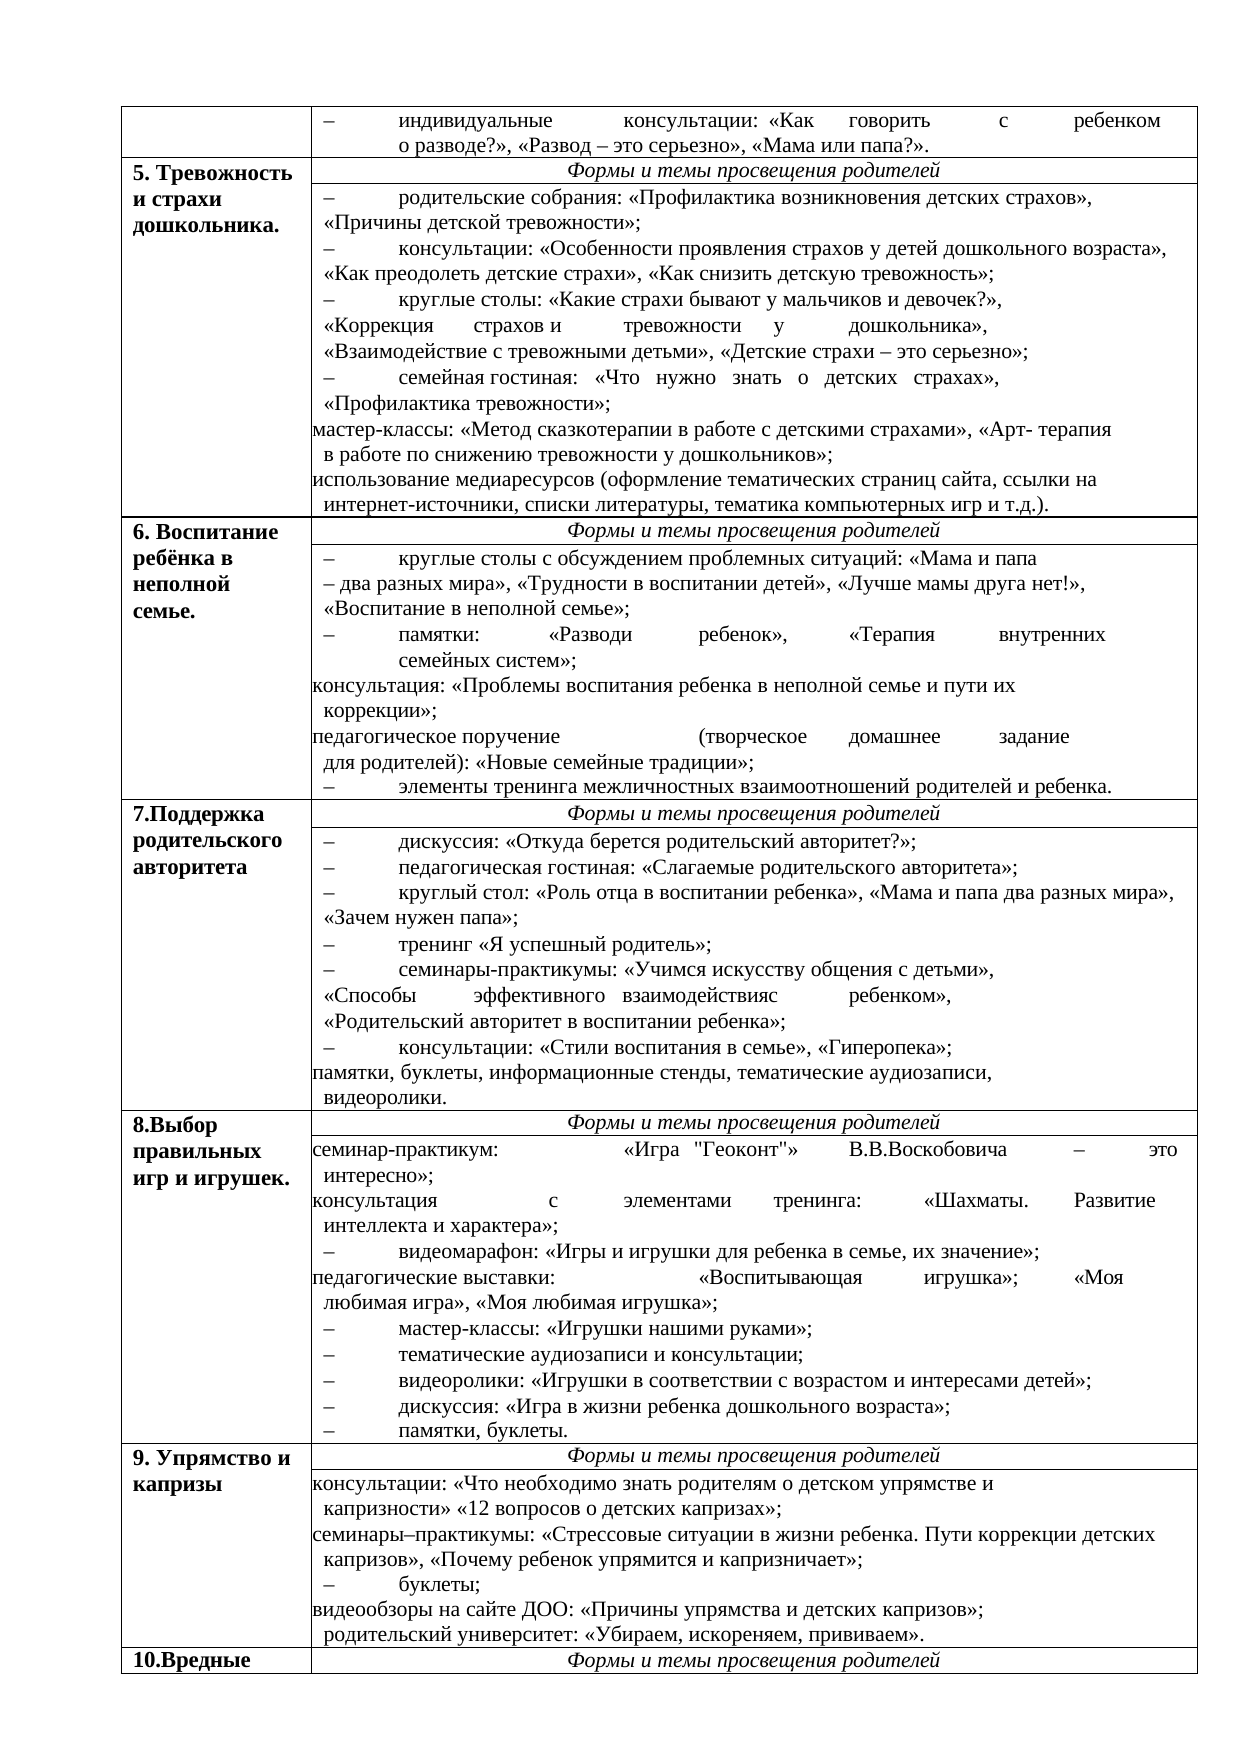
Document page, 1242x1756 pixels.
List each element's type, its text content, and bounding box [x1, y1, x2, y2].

table_cell 10.Вредные [122, 1648, 311, 1673]
table_cell 5. Тревожность и страхи дошкольника. [122, 158, 311, 516]
table_cell консультации: «Что необходимо знать родителям о детском упрямстве и капризности» «12 вопросов о детских капризах»; семинары–практикумы: «Стрессовые ситуации в жизни ребенка. Пути коррекции детских капризов», «Почему ребенок упрямится и капризничает»; буклеты; видеообзоры на сайте ДОО: «Причины упрямства и детских капризов»; родительский университет: «Убираем, искореняем, прививаем». [312, 1470, 1197, 1647]
table_cell круглые столы с обсуждением проблемных ситуаций: «Мама и папа два разных мира», «Трудности в воспитании детей», «Лучше мамы друга нет!», «Воспитание в неполной семье»; памятки: «Разводи ребенок», «Терапия внутренних семейных систем»; консультация: «Проблемы воспитания ребенка в неполной семье и пути их коррекции»; педагогическое поручение (творческое домашнее задание для родителей): «Новые семейные традиции»; элементы тренинга межличностных взаимоотношений родителей и ребенка. [312, 545, 1197, 799]
table_cell 8.Выбор правильных игр и игрушек. [122, 1111, 311, 1443]
table_cell семинар-практикум: «Игра "Геоконт"» В.В.Воскобовича – это интересно»; консультация с элементами тренинга: «Шахматы. Развитие интеллекта и характера»; видеомарафон: «Игры и игрушки для ребенка в семье, их значение»; педагогические выставки: «Воспитывающая игрушка»; «Моя любимая игра», «Моя любимая игрушка»; мастер-классы: «Игрушки нашими руками»; тематические аудиозаписи и консультации; видеоролики: «Игрушки в соответствии с возрастом и интересами детей»; дискуссия: «Игра в жизни ребенка дошкольного возраста»; памятки, буклеты. [312, 1136, 1197, 1443]
table_cell 7.Поддержка родительского авторитета [122, 800, 311, 1109]
table_cell дискуссия: «Откуда берется родительский авторитет?»; педагогическая гостиная: «Слагаемые родительского авторитета»; круглый стол: «Роль отца в воспитании ребенка», «Мама и папа два разных мира», «Зачем нужен папа»; тренинг «Я успешный родитель»; семинары-практикумы: «Учимся искусству общения с детьми», «Способы эффективного взаимодействияс ребенком», «Родительский авторитет в воспитании ребенка»; консультации: «Стили воспитания в семье», «Гиперопека»; памятки, буклеты, информационные стенды, тематические аудиозаписи, видеоролики. [312, 828, 1197, 1109]
table_cell 9. Упрямство и капризы [122, 1444, 311, 1647]
table_cell 6. Воспитание ребёнка в неполной семье. [122, 518, 311, 799]
table_cell Формы и темы просвещения родителей [312, 1444, 1197, 1468]
table_cell Формы и темы просвещения родителей [312, 1111, 1197, 1135]
table_cell Формы и темы просвещения родителей [312, 158, 1197, 183]
table_header [122, 107, 311, 157]
table_cell Формы и темы просвещения родителей [312, 518, 1197, 543]
table_cell родительские собрания: «Профилактика возникновения детских страхов», «Причины детской тревожности»; консультации: «Особенности проявления страхов у детей дошкольного возраста», «Как преодолеть детские страхи», «Как снизить детскую тревожность»; круглые столы: «Какие страхи бывают у мальчиков и девочек?», «Коррекция страхов и тревожности у дошкольника», «Взаимодействие с тревожными детьми», «Детские страхи – это серьезно»; семейная гостиная: «Что нужно знать о детских страхах», «Профилактика тревожности»; мастер-классы: «Метод сказкотерапии в работе с детскими страхами», «Арт- терапия в работе по снижению тревожности у дошкольников»; использование медиаресурсов (оформление тематических страниц сайта, ссылки на интернет-источники, списки литературы, тематика компьютерных игр и т.д.). [312, 184, 1197, 516]
table_header – индивидуальные консультации: «Как говорить с ребенком о разводе?», «Развод – это серьезно», «Мама или папа?». [312, 107, 1197, 157]
table_cell Формы и темы просвещения родителей [312, 800, 1197, 827]
table_cell Формы и темы просвещения родителей [312, 1648, 1197, 1673]
